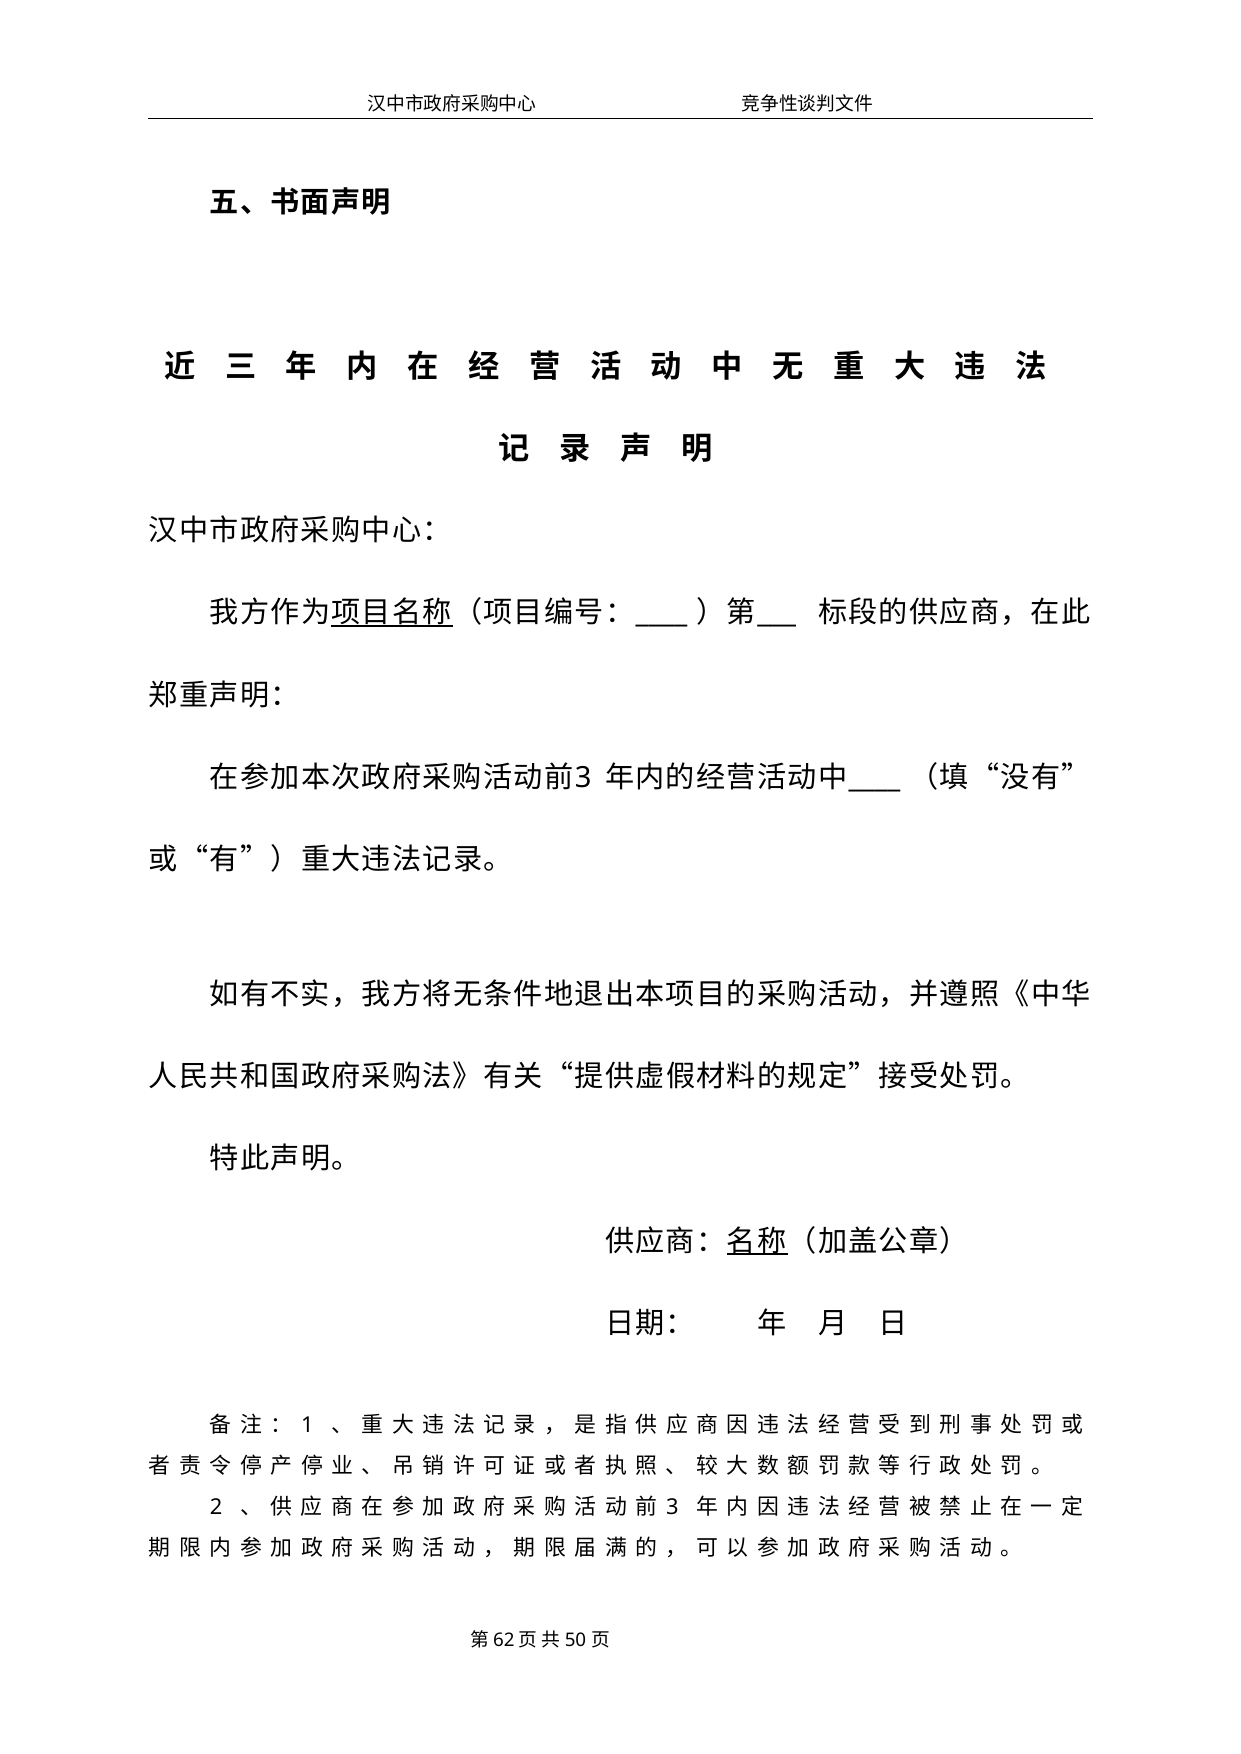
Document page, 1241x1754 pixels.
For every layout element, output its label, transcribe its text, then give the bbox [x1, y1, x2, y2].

text 在参加本次政府采购活动前3年内的经营活动中____（填“没有”或“有”）重大违法记录。 [149, 733, 1092, 897]
text 近三年内在经营活动中无重大违法记录声明 [149, 323, 1092, 487]
text 日期： 年 月 日 [149, 1279, 1092, 1361]
text 特此声明。 [149, 1115, 1092, 1197]
text 汉中市政府采购中心： [149, 487, 1092, 569]
text 如有不实，我方将无条件地退出本项目的采购活动，并遵照《中华人民共和国政府采购法》有关“提供虚假材料的规定”接受处罚。 [149, 951, 1092, 1115]
text 供应商：名称（加盖公章） [149, 1197, 1092, 1279]
text 我方作为项目名称（项目编号：____）第___标段的供应商，在此郑重声明： [149, 569, 1092, 733]
text 五、书面声明 [149, 159, 1092, 241]
text 备注：1、重大违法记录，是指供应商因违法经营受到刑事处罚或者责令停产停业、吊销许可证或者执照、较大数额罚款等行政处罚。 [149, 1402, 1092, 1484]
text 2、供应商在参加政府采购活动前3年内因违法经营被禁止在一定期限内参加政府采购活动，期限届满的，可以参加政府采购活动。 [149, 1484, 1092, 1567]
